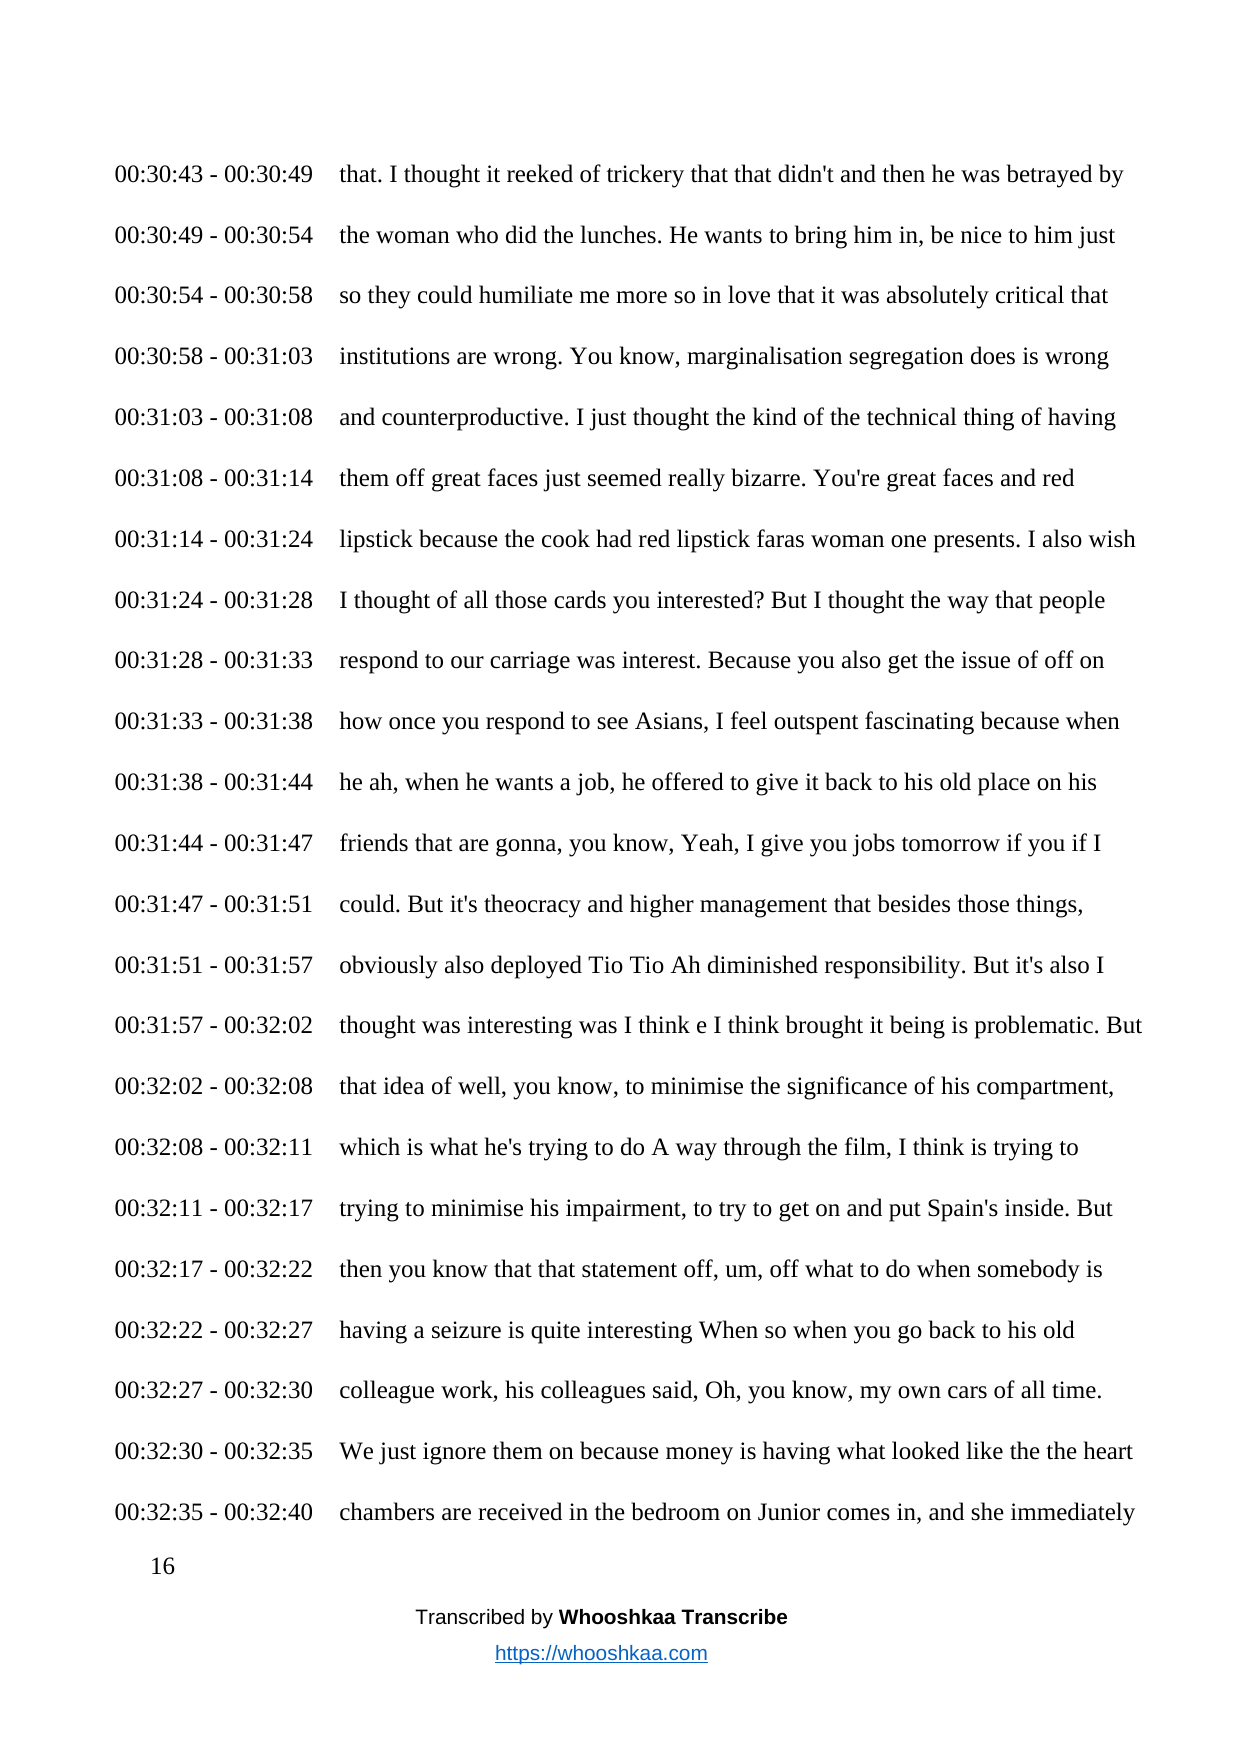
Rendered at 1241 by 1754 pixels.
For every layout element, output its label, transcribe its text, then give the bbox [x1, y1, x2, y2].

table_cell that idea of well, you know, to minimise the significance of his compartment, [328, 1063, 1172, 1123]
table_cell respond to our carriage was interest. Because you also get the issue of off on [328, 637, 1172, 697]
table_cell 00:31:33 - 00:31:38 [103, 698, 328, 758]
table_cell 00:31:03 - 00:31:08 [103, 393, 328, 454]
table_cell 00:31:47 - 00:31:51 [103, 880, 328, 941]
table_cell lipstick because the cook had red lipstick faras woman one presents. I also wish [328, 515, 1172, 576]
table_cell We just ignore them on because money is having what looked like the the heart [328, 1428, 1172, 1488]
table_cell 00:30:54 - 00:30:58 [103, 272, 328, 332]
table_cell institutions are wrong. You know, marginalisation segregation does is wrong [328, 333, 1172, 393]
table_cell then you know that that statement off, um, off what to do when somebody is [328, 1245, 1172, 1306]
table_cell having a seizure is quite interesting When so when you go back to his old [328, 1306, 1172, 1367]
table_cell could. But it's theocracy and higher management that besides those things, [328, 880, 1172, 941]
table_cell 00:32:11 - 00:32:17 [103, 1184, 328, 1245]
table_cell 00:31:51 - 00:31:57 [103, 941, 328, 1002]
table_cell obviously also deployed Tio Tio Ah diminished responsibility. But it's also I [328, 941, 1172, 1002]
table_cell colleague work, his colleagues said, Oh, you know, my own cars of all time. [328, 1367, 1172, 1427]
table_cell I thought of all those cards you interested? But I thought the way that people [328, 576, 1172, 637]
table_cell 00:31:44 - 00:31:47 [103, 819, 328, 880]
table_cell 00:31:24 - 00:31:28 [103, 576, 328, 637]
table_cell trying to minimise his impairment, to try to get on and put Spain's inside. But [328, 1184, 1172, 1245]
table_cell 00:31:57 - 00:32:02 [103, 1002, 328, 1062]
table_cell how once you respond to see Asians, I feel outspent fascinating because when [328, 698, 1172, 758]
table_cell 00:32:35 - 00:32:40 [103, 1488, 328, 1549]
table_cell friends that are gonna, you know, Yeah, I give you jobs tomorrow if you if I [328, 819, 1172, 880]
table_cell he ah, when he wants a job, he offered to give it back to his old place on his [328, 758, 1172, 819]
table_cell 00:32:22 - 00:32:27 [103, 1306, 328, 1367]
table_cell 00:32:02 - 00:32:08 [103, 1063, 328, 1123]
table_cell 00:30:43 - 00:30:49 [103, 150, 328, 211]
table_cell 00:31:38 - 00:31:44 [103, 758, 328, 819]
table_cell chambers are received in the bedroom on Junior comes in, and she immediately [328, 1488, 1172, 1549]
table_cell 00:31:08 - 00:31:14 [103, 454, 328, 515]
table_cell 00:31:28 - 00:31:33 [103, 637, 328, 697]
table_cell and counterproductive. I just thought the kind of the technical thing of having [328, 393, 1172, 454]
table_cell thought was interesting was I think e I think brought it being is problematic. But [328, 1002, 1172, 1062]
table_cell which is what he's trying to do A way through the film, I think is trying to [328, 1123, 1172, 1184]
table_cell 00:32:08 - 00:32:11 [103, 1123, 328, 1184]
table_cell the woman who did the lunches. He wants to bring him in, be nice to him just [328, 211, 1172, 272]
table_cell 00:30:58 - 00:31:03 [103, 333, 328, 393]
table_cell so they could humiliate me more so in love that it was absolutely critical that [328, 272, 1172, 332]
table_cell them off great faces just seemed really bizarre. You're great faces and red [328, 454, 1172, 515]
table_cell 00:32:27 - 00:32:30 [103, 1367, 328, 1427]
table_cell that. I thought it reeked of trickery that that didn't and then he was betrayed by [328, 150, 1172, 211]
table_cell 00:30:49 - 00:30:54 [103, 211, 328, 272]
table_cell 00:31:14 - 00:31:24 [103, 515, 328, 576]
table_cell 00:32:30 - 00:32:35 [103, 1428, 328, 1488]
table_cell 00:32:17 - 00:32:22 [103, 1245, 328, 1306]
